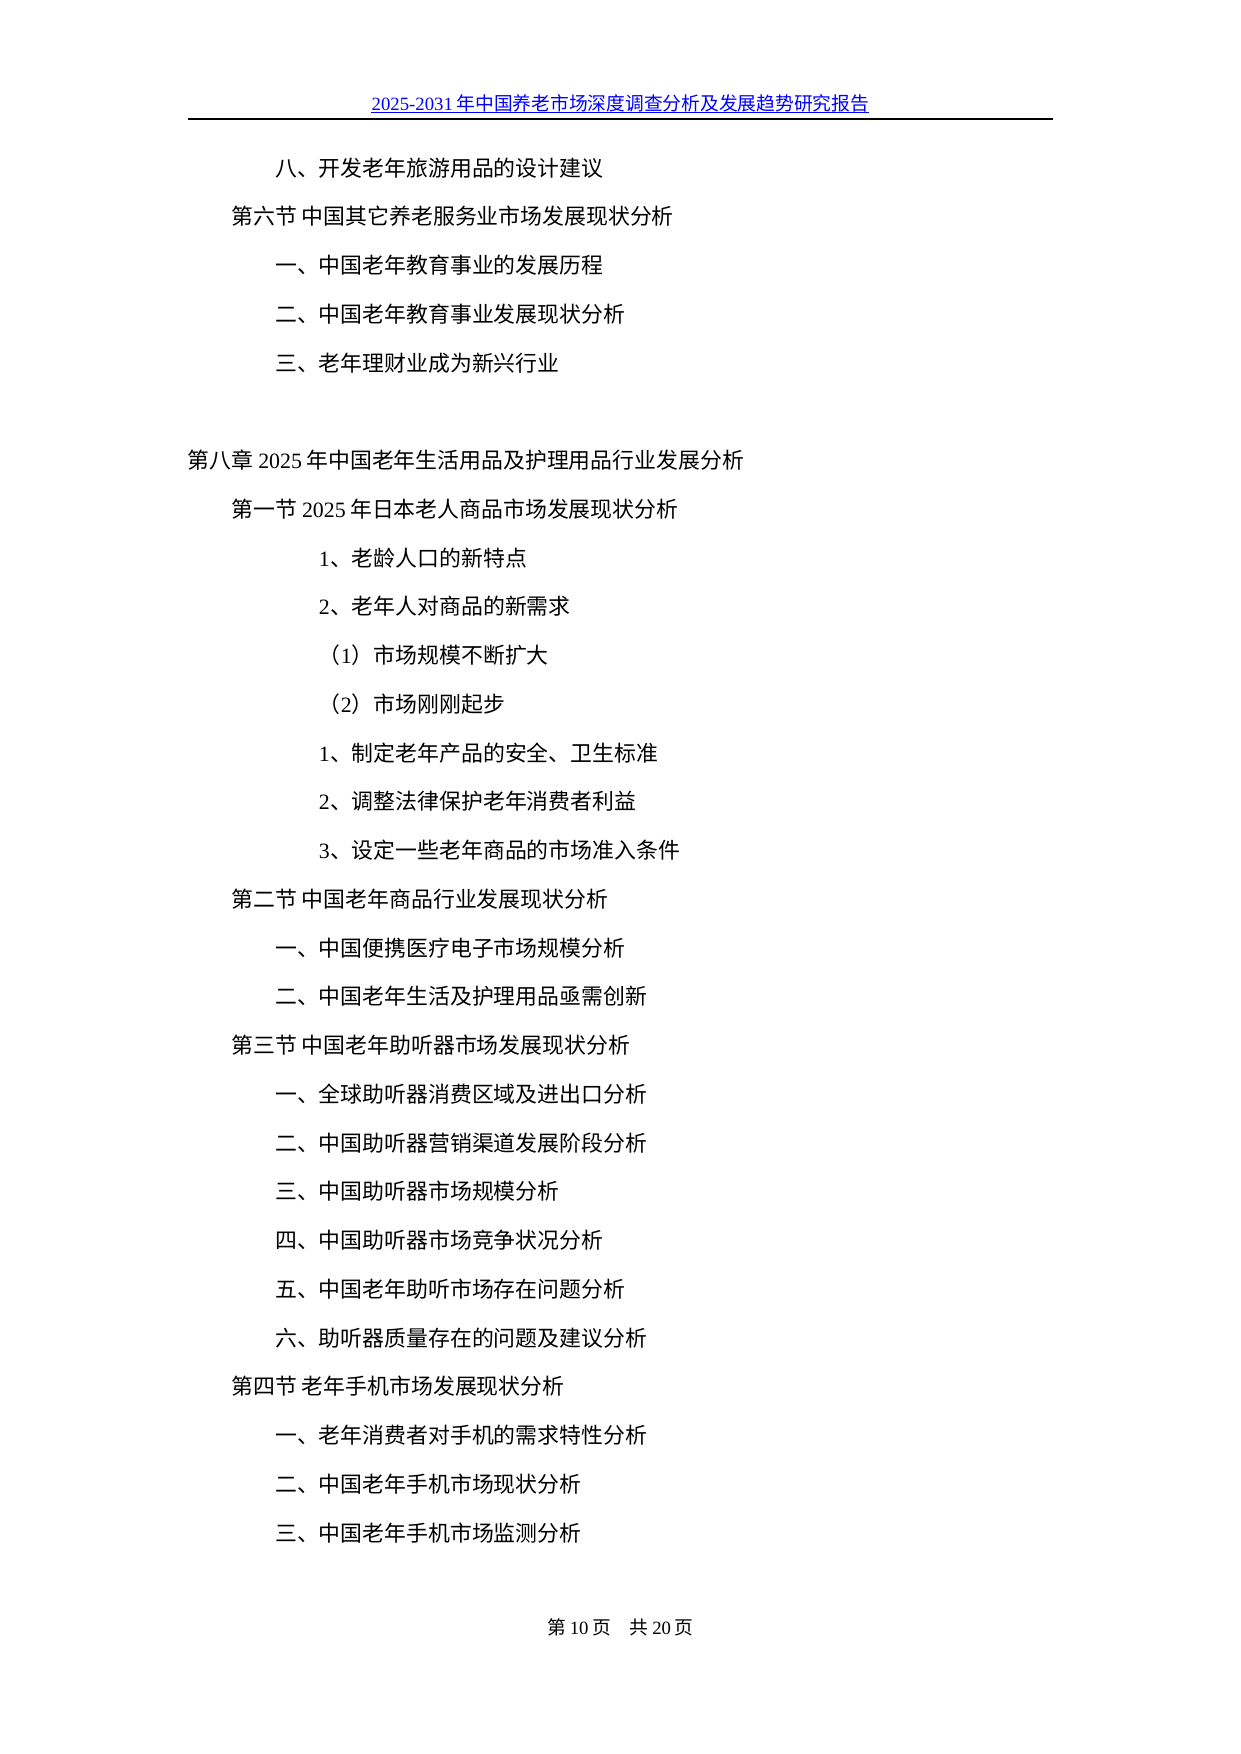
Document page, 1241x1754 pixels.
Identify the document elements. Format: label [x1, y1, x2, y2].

text [187, 150, 1053, 1548]
